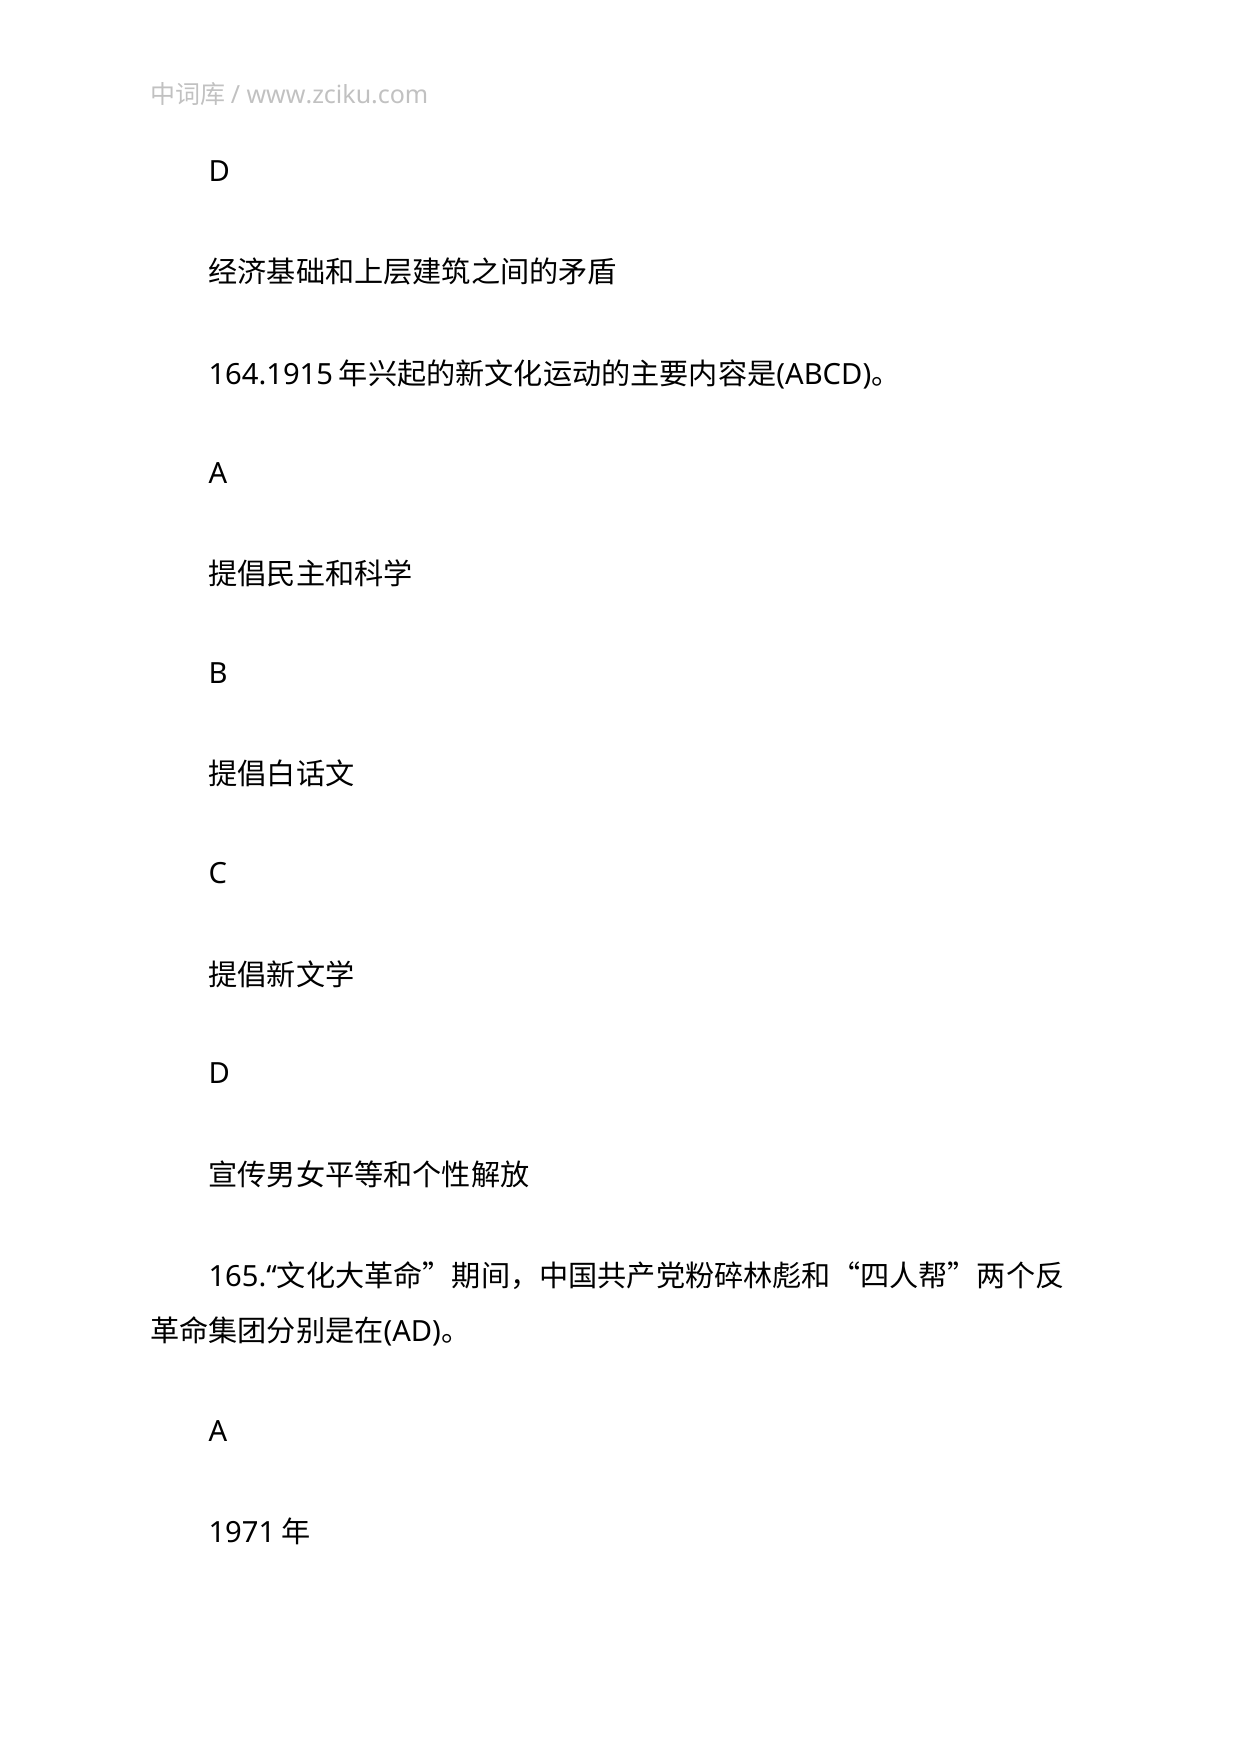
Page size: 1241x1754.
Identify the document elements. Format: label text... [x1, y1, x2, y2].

text D [150, 1053, 1090, 1092]
text 提倡民主和科学 [150, 551, 1090, 593]
text 164.1915年兴起的新文化运动的主要内容是(ABCD)。 [150, 350, 1090, 393]
text 经济基础和上层建筑之间的矛盾 [150, 248, 1090, 291]
text D [150, 150, 1090, 190]
text 提倡新文学 [150, 951, 1090, 993]
text 165.“文化大革命”期间，中国共产党粉碎林彪和“四人帮”两个反革命集团分别是在(AD)。 [150, 1253, 1090, 1350]
text 1971年 [150, 1508, 1090, 1551]
text A [150, 1410, 1090, 1450]
text A [150, 452, 1090, 492]
text 宣传男女平等和个性解放 [150, 1151, 1090, 1193]
text C [150, 853, 1090, 892]
text 提倡白话文 [150, 751, 1090, 793]
text B [150, 652, 1090, 692]
